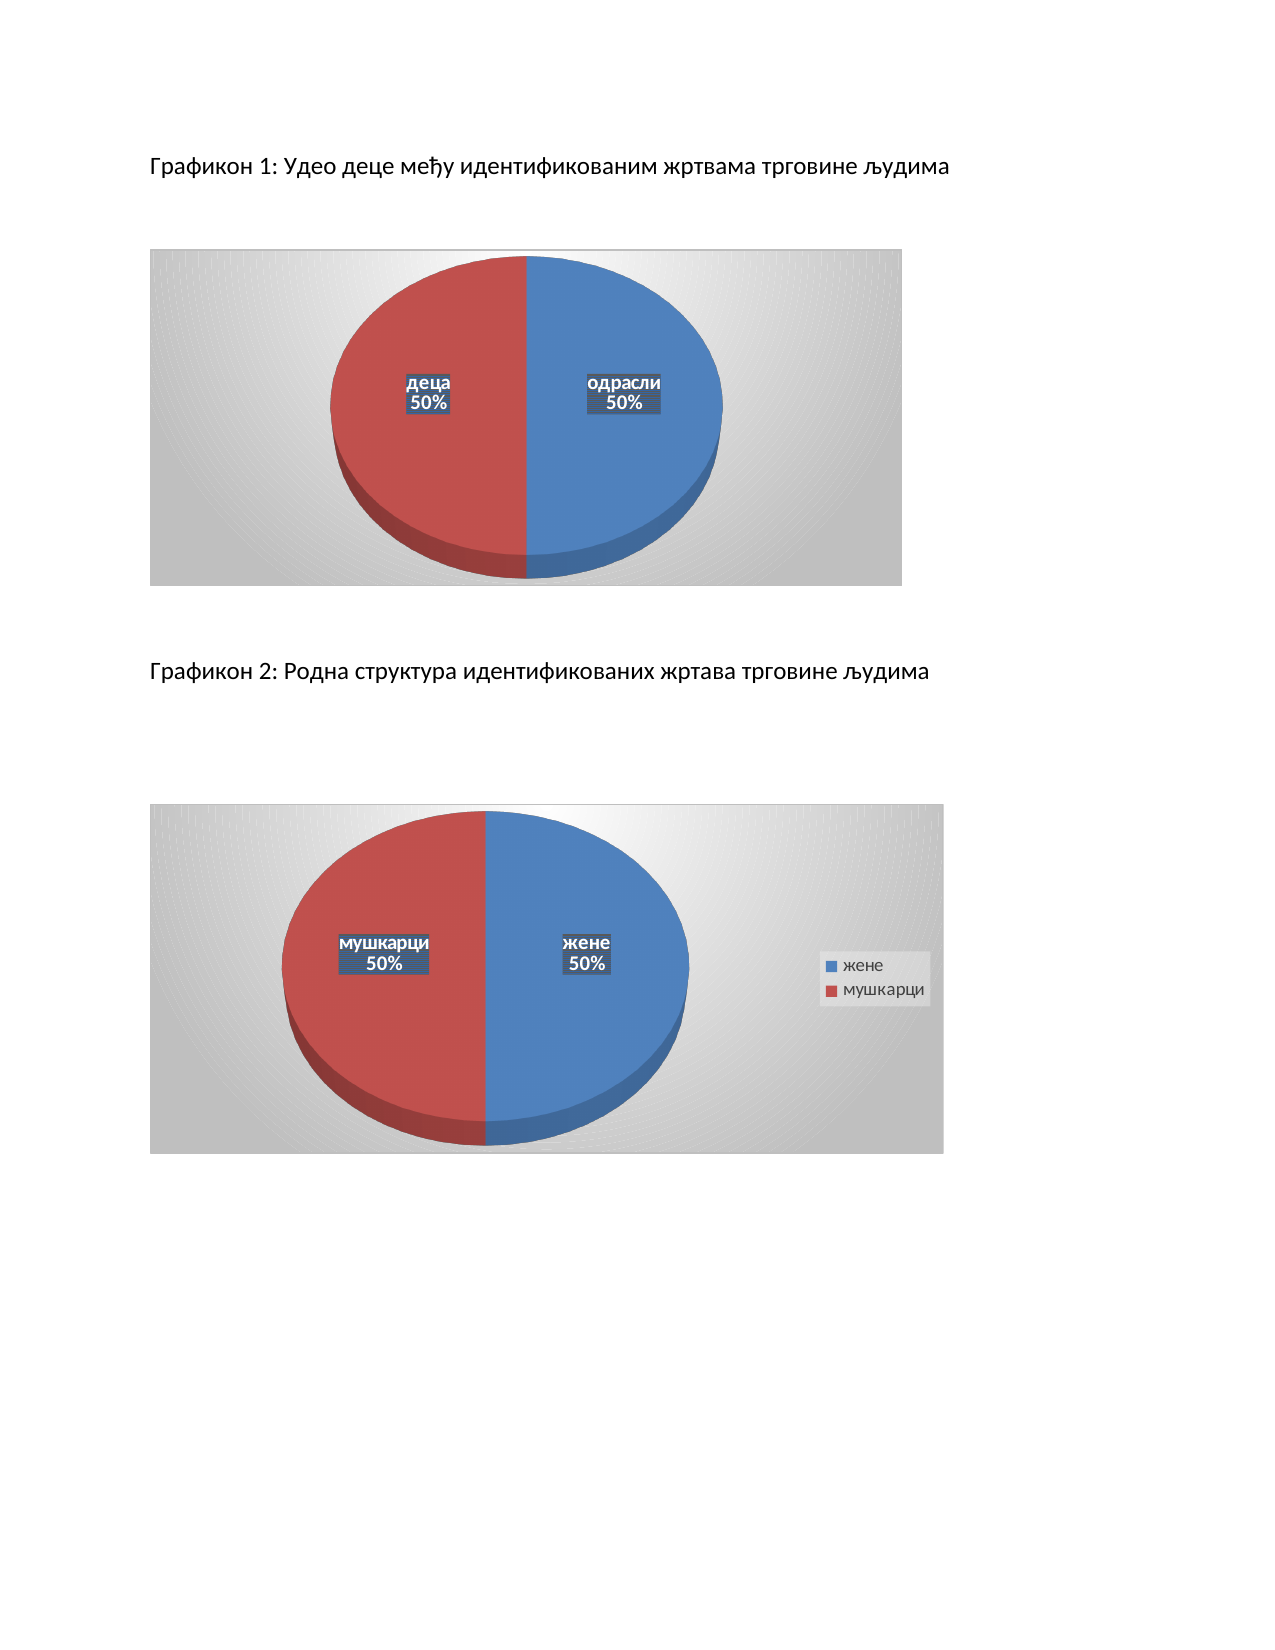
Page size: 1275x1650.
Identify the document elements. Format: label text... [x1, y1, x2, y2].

text Графикон 1: Удео деце међу идентификованим жртвама трговине људима [150, 150, 1125, 181]
text Графикон 2: Родна структура идентификованих жртава трговине људима [150, 655, 1125, 686]
